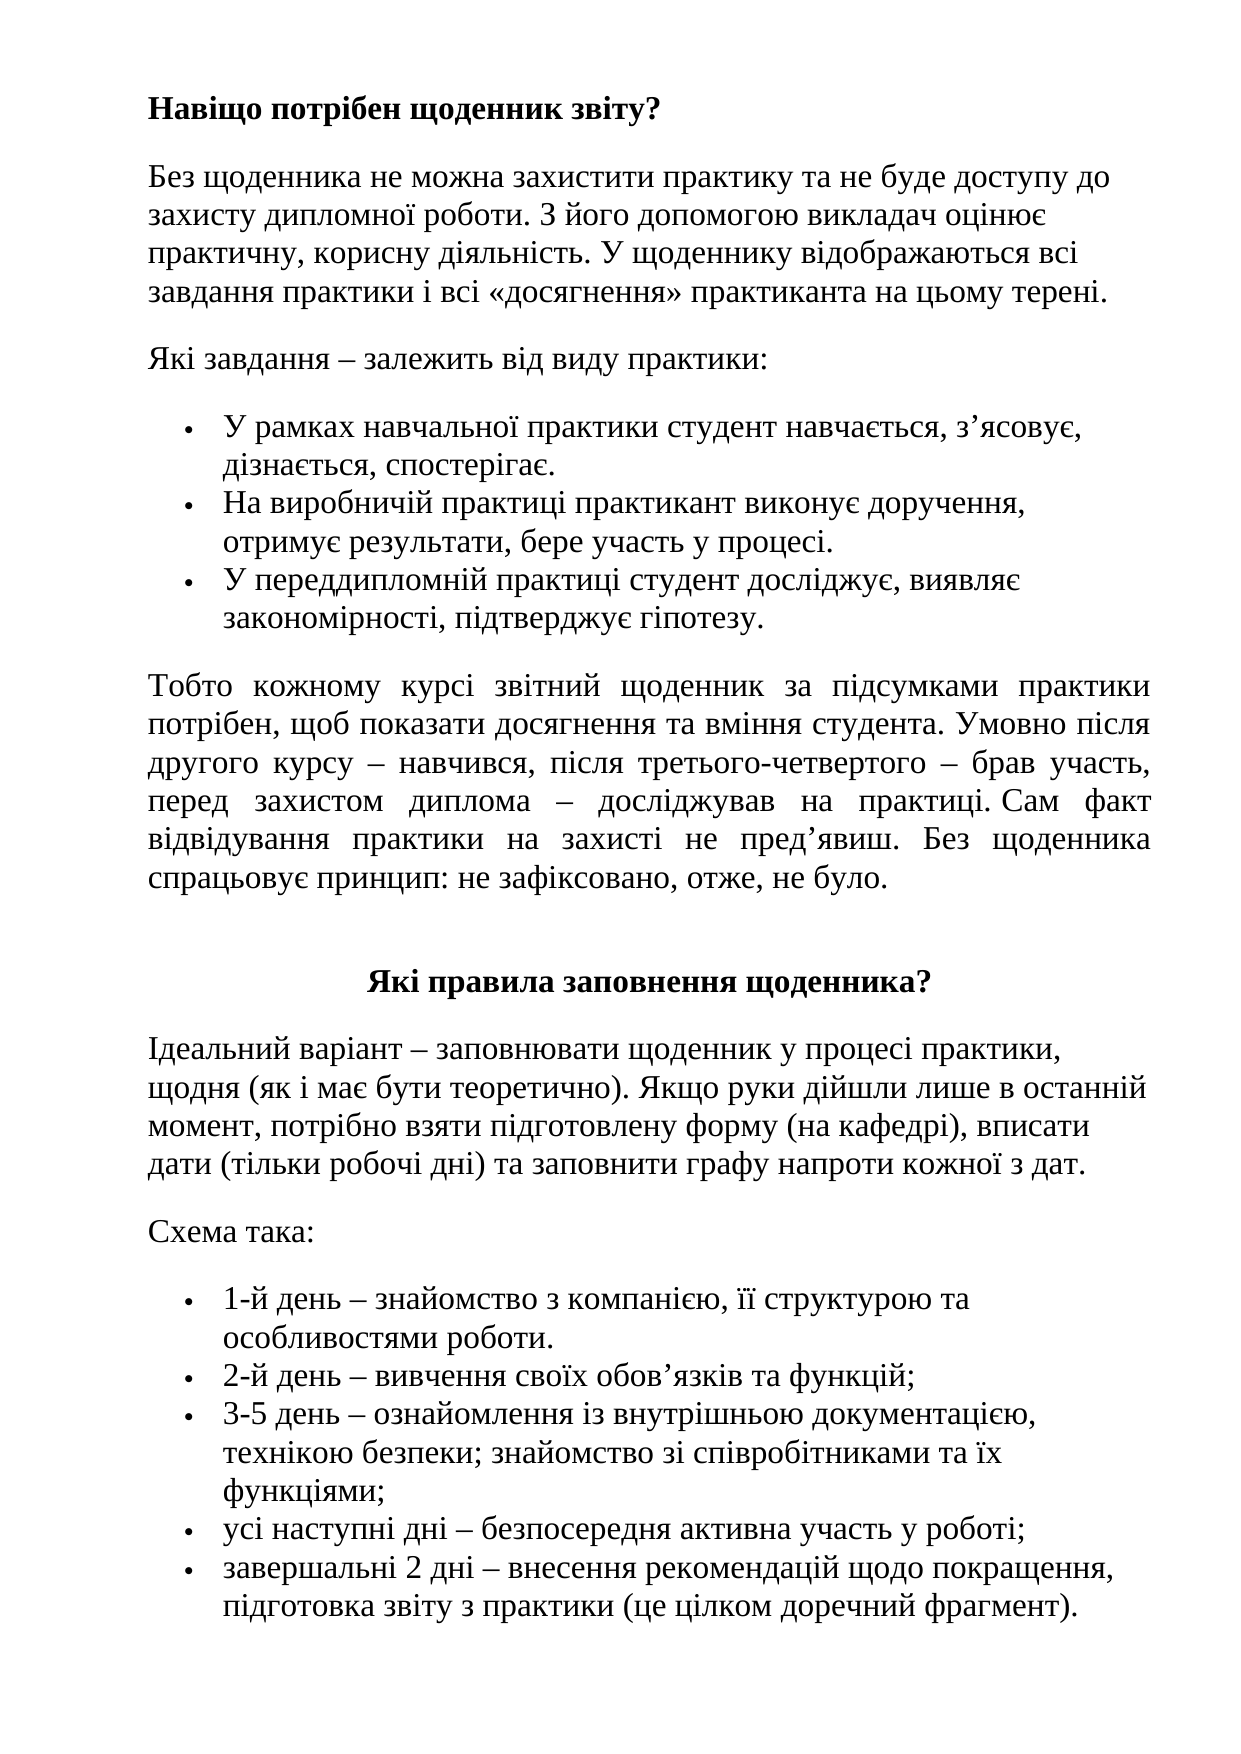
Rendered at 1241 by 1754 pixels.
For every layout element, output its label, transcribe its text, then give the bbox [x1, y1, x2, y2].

list У переддипломній практиці студент досліджує, виявляє закономірності, підтверджує гіпотезу. [185, 559, 1152, 636]
text Які завдання – залежить від виду практики: [148, 338, 1152, 377]
list усі наступні дні – безпосередня активна участь у роботі; [185, 1508, 1152, 1547]
text Без щоденника не можна захистити практику та не буде доступу до захисту дипломної роботи. З його допомогою викладач оцінює практичну, корисну діяльність. У щоденнику відображаються всі завдання практики і всі «досягнення» практиканта на цьому терені. [148, 156, 1152, 309]
list 1-й день – знайомство з компанією, її структурою та особливостями роботи. [185, 1278, 1152, 1355]
list завершальні 2 дні – внесення рекомендацій щодо покращення, підготовка звіту з практики (це цілком доречний фрагмент). [185, 1547, 1152, 1623]
text Які правила заповнення щоденника? [148, 924, 1152, 999]
text Навіщо потрібен щоденник звіту? [148, 88, 1152, 127]
list На виробничій практиці практикант виконує доручення, отримує результати, бере участь у процесі. [185, 483, 1152, 559]
list 2-й день – вивчення своїх обов’язків та функцій; [185, 1355, 1152, 1393]
text Ідеальний варіант – заповнювати щоденник у процесі практики, щодня (як і має бути теоретично). Якщо руки дійшли лише в останній момент, потрібно взяти підготовлену форму (на кафедрі), вписати дати (тільки робочі дні) та заповнити графу напроти кожної з дат. [148, 1028, 1152, 1182]
list У рамках навчальної практики студент навчається, з’ясовує, дізнається, спостерігає. [185, 406, 1152, 483]
text Схема така: [148, 1211, 1152, 1249]
text Тобто кожному курсі звітний щоденник за підсумками практики потрібен, щоб показати досягнення та вміння студента. Умовно після другого курсу – навчився, після третього-четвертого – брав участь, перед захистом диплома – досліджував на практиці. Сам факт відвідування практики на захисті не пред’явиш. Без щоденника спрацьовує принцип: не зафіксовано, отже, не було. [148, 665, 1152, 895]
list 3-5 день – ознайомлення із внутрішньою документацією, технікою безпеки; знайомство зі співробітниками та їх функціями; [185, 1393, 1152, 1508]
